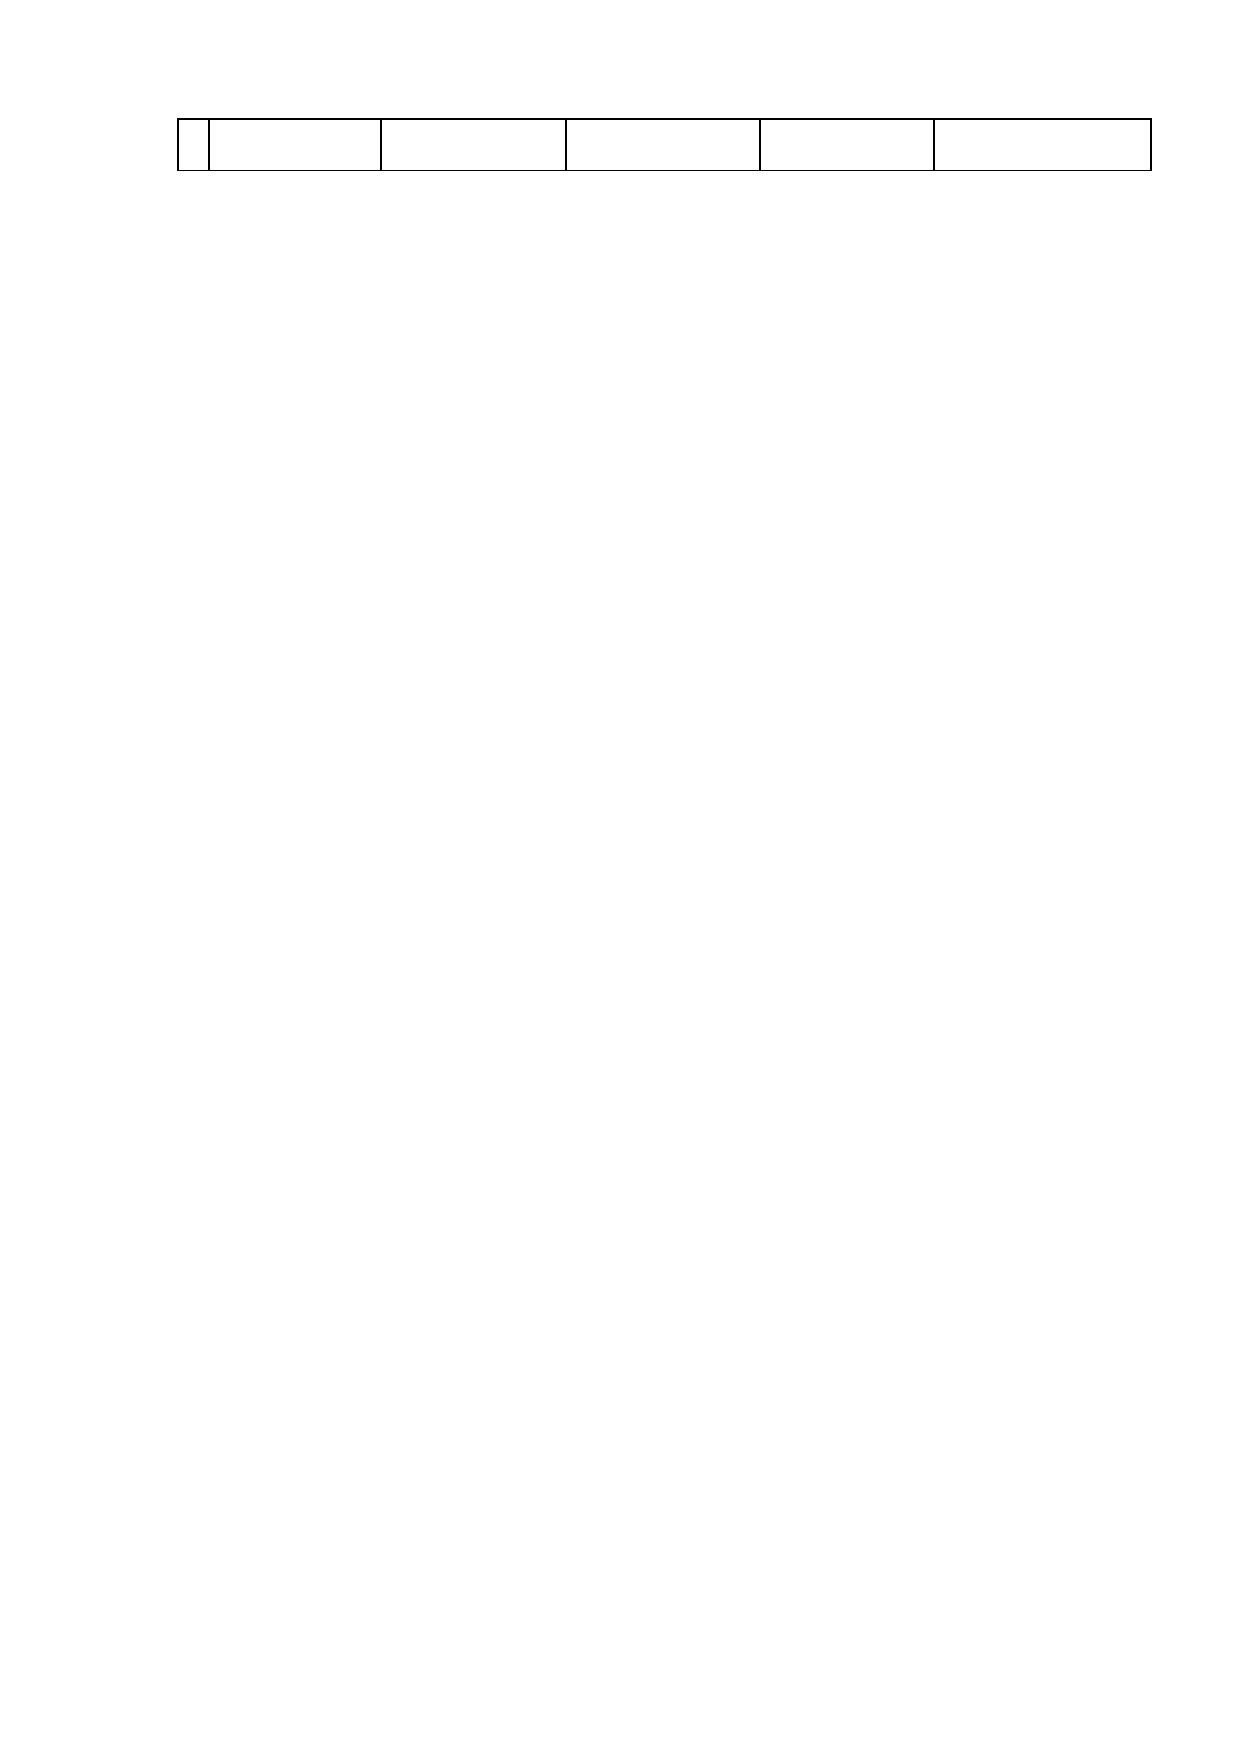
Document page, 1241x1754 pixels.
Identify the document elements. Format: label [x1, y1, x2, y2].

table_cell [567, 120, 759, 170]
table_cell [210, 120, 380, 170]
table_cell [761, 120, 933, 170]
table_cell [179, 120, 208, 170]
table_cell [935, 120, 1150, 170]
table_cell [382, 120, 565, 170]
